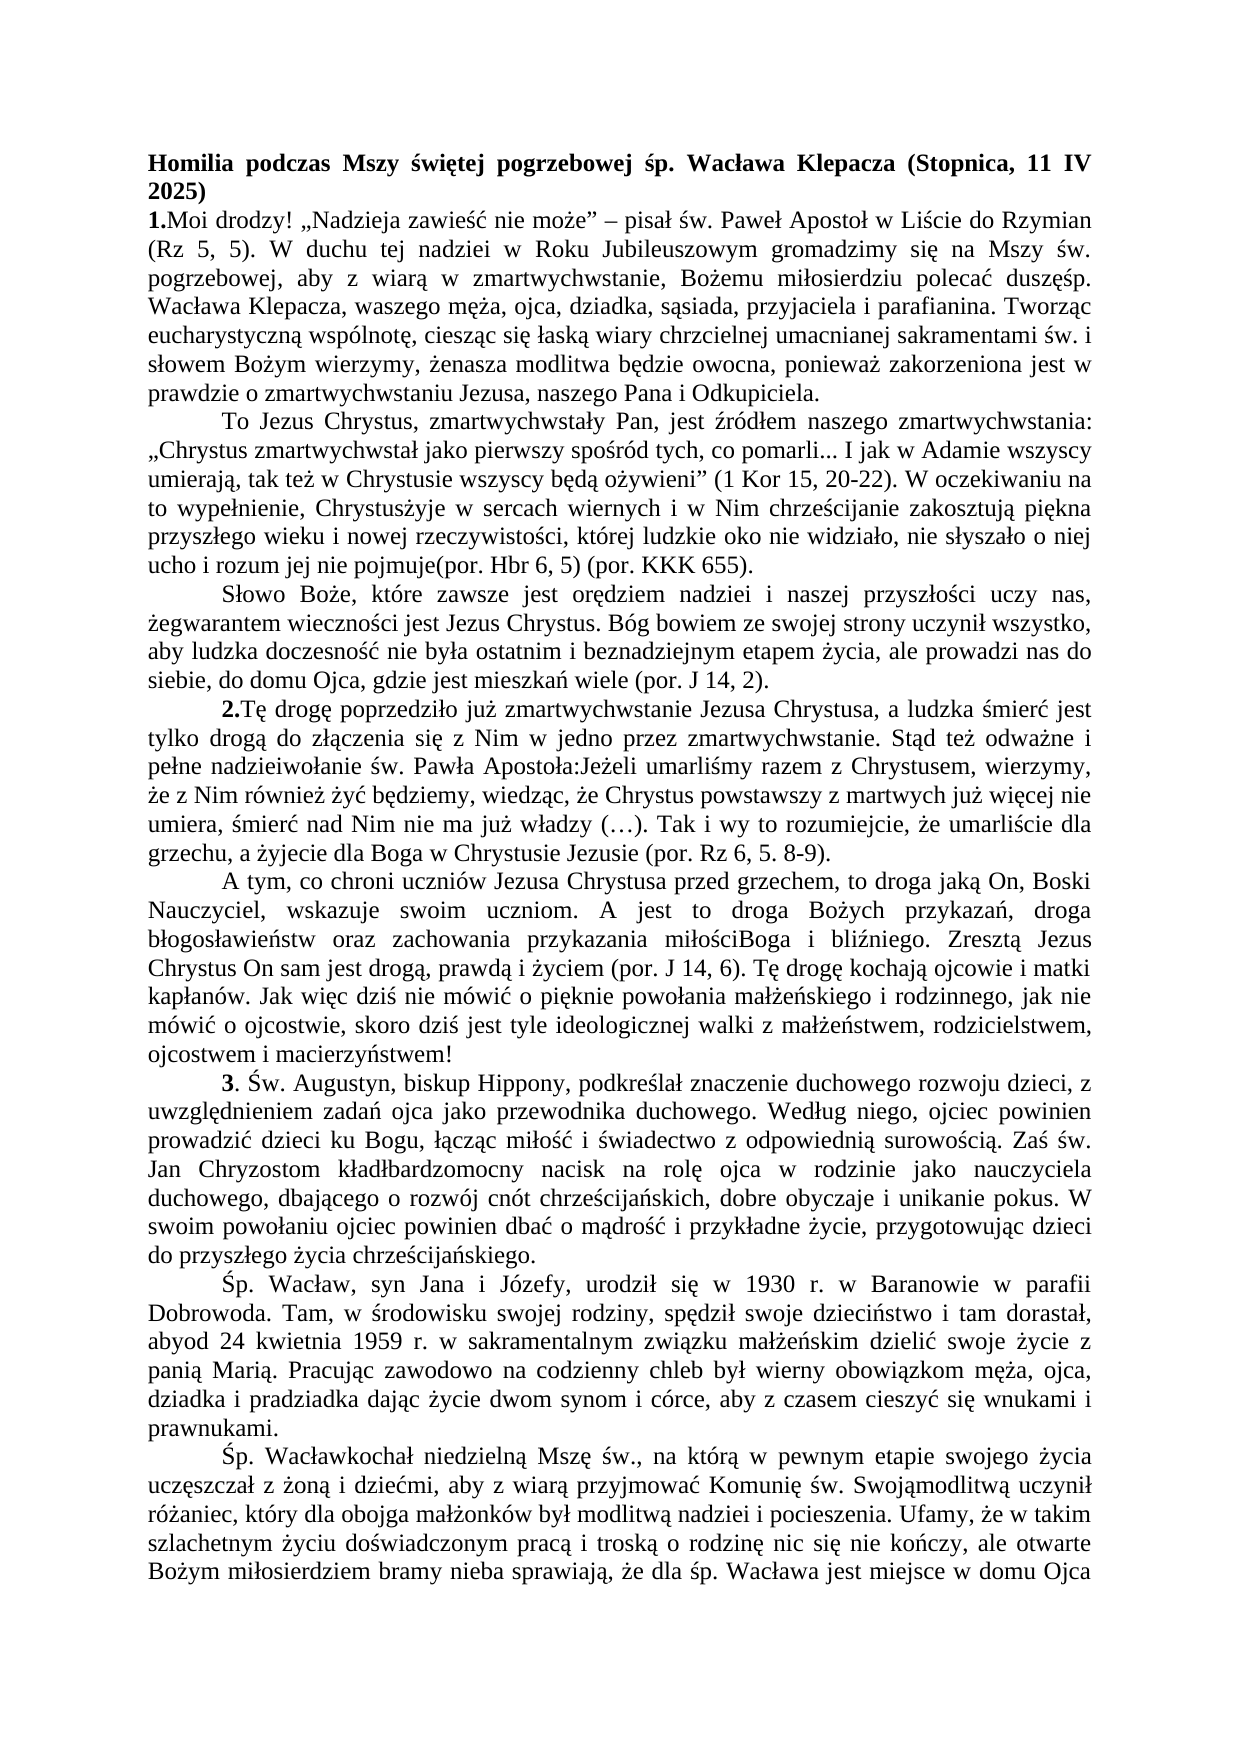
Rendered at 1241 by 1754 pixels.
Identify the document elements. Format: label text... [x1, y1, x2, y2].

text Śp. Wacław, syn Jana i Józefy, urodził się w 1930 r. w Baranowie w parafii Dobrowoda. Tam, w środowisku swojej rodziny, spędził swoje dzieciństwo i tam dorastał, abyod 24 kwietnia 1959 r. w sakramentalnym związku małżeńskim dzielić swoje życie z panią Marią. Pracując zawodowo na codzienny chleb był wierny obowiązkom męża, ojca, dziadka i pradziadka dając życie dwom synom i córce, aby z czasem cieszyć się wnukami i prawnukami. [148, 1269, 1093, 1441]
text A tym, co chroni uczniów Jezusa Chrystusa przed grzechem, to droga jaką On, Boski Nauczyciel, wskazuje swoim uczniom. A jest to droga Bożych przykazań, droga błogosławieństw oraz zachowania przykazania miłościBoga i bliźniego. Zresztą Jezus Chrystus On sam jest drogą, prawdą i życiem (por. J 14, 6). Tę drogę kochają ojcowie i matki kapłanów. Jak więc dziś nie mówić o pięknie powołania małżeńskiego i rodzinnego, jak nie mówić o ojcostwie, skoro dziś jest tyle ideologicznej walki z małżeństwem, rodzicielstwem, ojcostwem i macierzyństwem! [148, 866, 1093, 1068]
text To Jezus Chrystus, zmartwychwstały Pan, jest źródłem naszego zmartwychwstania: „Chrystus zmartwychwstał jako pierwszy spośród tych, co pomarli... I jak w Adamie wszyscy umierają, tak też w Chrystusie wszyscy będą ożywieni” (1 Kor 15, 20-22). W oczekiwaniu na to wypełnienie, Chrystusżyje w sercach wiernych i w Nim chrześcijanie zakosztują piękna przyszłego wieku i nowej rzeczywistości, której ludzkie oko nie widziało, nie słyszało o niej ucho i rozum jej nie pojmuje(por. Hbr 6, 5) (por. KKK 655). [148, 406, 1093, 579]
text 3. Św. Augustyn, biskup Hippony, podkreślał znaczenie duchowego rozwoju dzieci, z uwzględnieniem zadań ojca jako przewodnika duchowego. Według niego, ojciec powinien prowadzić dzieci ku Bogu, łącząc miłość i świadectwo z odpowiednią surowością. Zaś św. Jan Chryzostom kładłbardzomocny nacisk na rolę ojca w rodzinie jako nauczyciela duchowego, dbającego o rozwój cnót chrześcijańskich, dobre obyczaje i unikanie pokus. W swoim powołaniu ojciec powinien dbać o mądrość i przykładne życie, przygotowując dzieci do przyszłego życia chrześcijańskiego. [148, 1068, 1093, 1269]
text 1.Moi drodzy! „Nadzieja zawieść nie może” ‒ pisał św. Paweł Apostoł w Liście do Rzymian (Rz 5, 5). W duchu tej nadziei w Roku Jubileuszowym gromadzimy się na Mszy św. pogrzebowej, aby z wiarą w zmartwychwstanie, Bożemu miłosierdziu polecać duszęśp. Wacława Klepacza, waszego męża, ojca, dziadka, sąsiada, przyjaciela i parafianina. Tworząc eucharystyczną wspólnotę, ciesząc się łaską wiary chrzcielnej umacnianej sakramentami św. i słowem Bożym wierzymy, żenasza modlitwa będzie owocna, ponieważ zakorzeniona jest w prawdzie o zmartwychwstaniu Jezusa, naszego Pana i Odkupiciela. [148, 205, 1093, 406]
text Homilia podczas Mszy świętej pogrzebowej śp. Wacława Klepacza (Stopnica, 11 IV 2025) [148, 148, 1093, 205]
text 2.Tę drogę poprzedziło już zmartwychwstanie Jezusa Chrystusa, a ludzka śmierć jest tylko drogą do złączenia się z Nim w jedno przez zmartwychwstanie. Stąd też odważne i pełne nadzieiwołanie św. Pawła Apostoła:Jeżeli umarliśmy razem z Chrystusem, wierzymy, że z Nim również żyć będziemy, wiedząc, że Chrystus powstawszy z martwych już więcej nie umiera, śmierć nad Nim nie ma już władzy (…). Tak i wy to rozumiejcie, że umarliście dla grzechu, a żyjecie dla Boga w Chrystusie Jezusie (por. Rz 6, 5. 8-9). [148, 694, 1093, 866]
text Słowo Boże, które zawsze jest orędziem nadziei i naszej przyszłości uczy nas, żegwarantem wieczności jest Jezus Chrystus. Bóg bowiem ze swojej strony uczynił wszystko, aby ludzka doczesność nie była ostatnim i beznadziejnym etapem życia, ale prowadzi nas do siebie, do domu Ojca, gdzie jest mieszkań wiele (por. J 14, 2). [148, 579, 1093, 694]
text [148, 1441, 1093, 1585]
